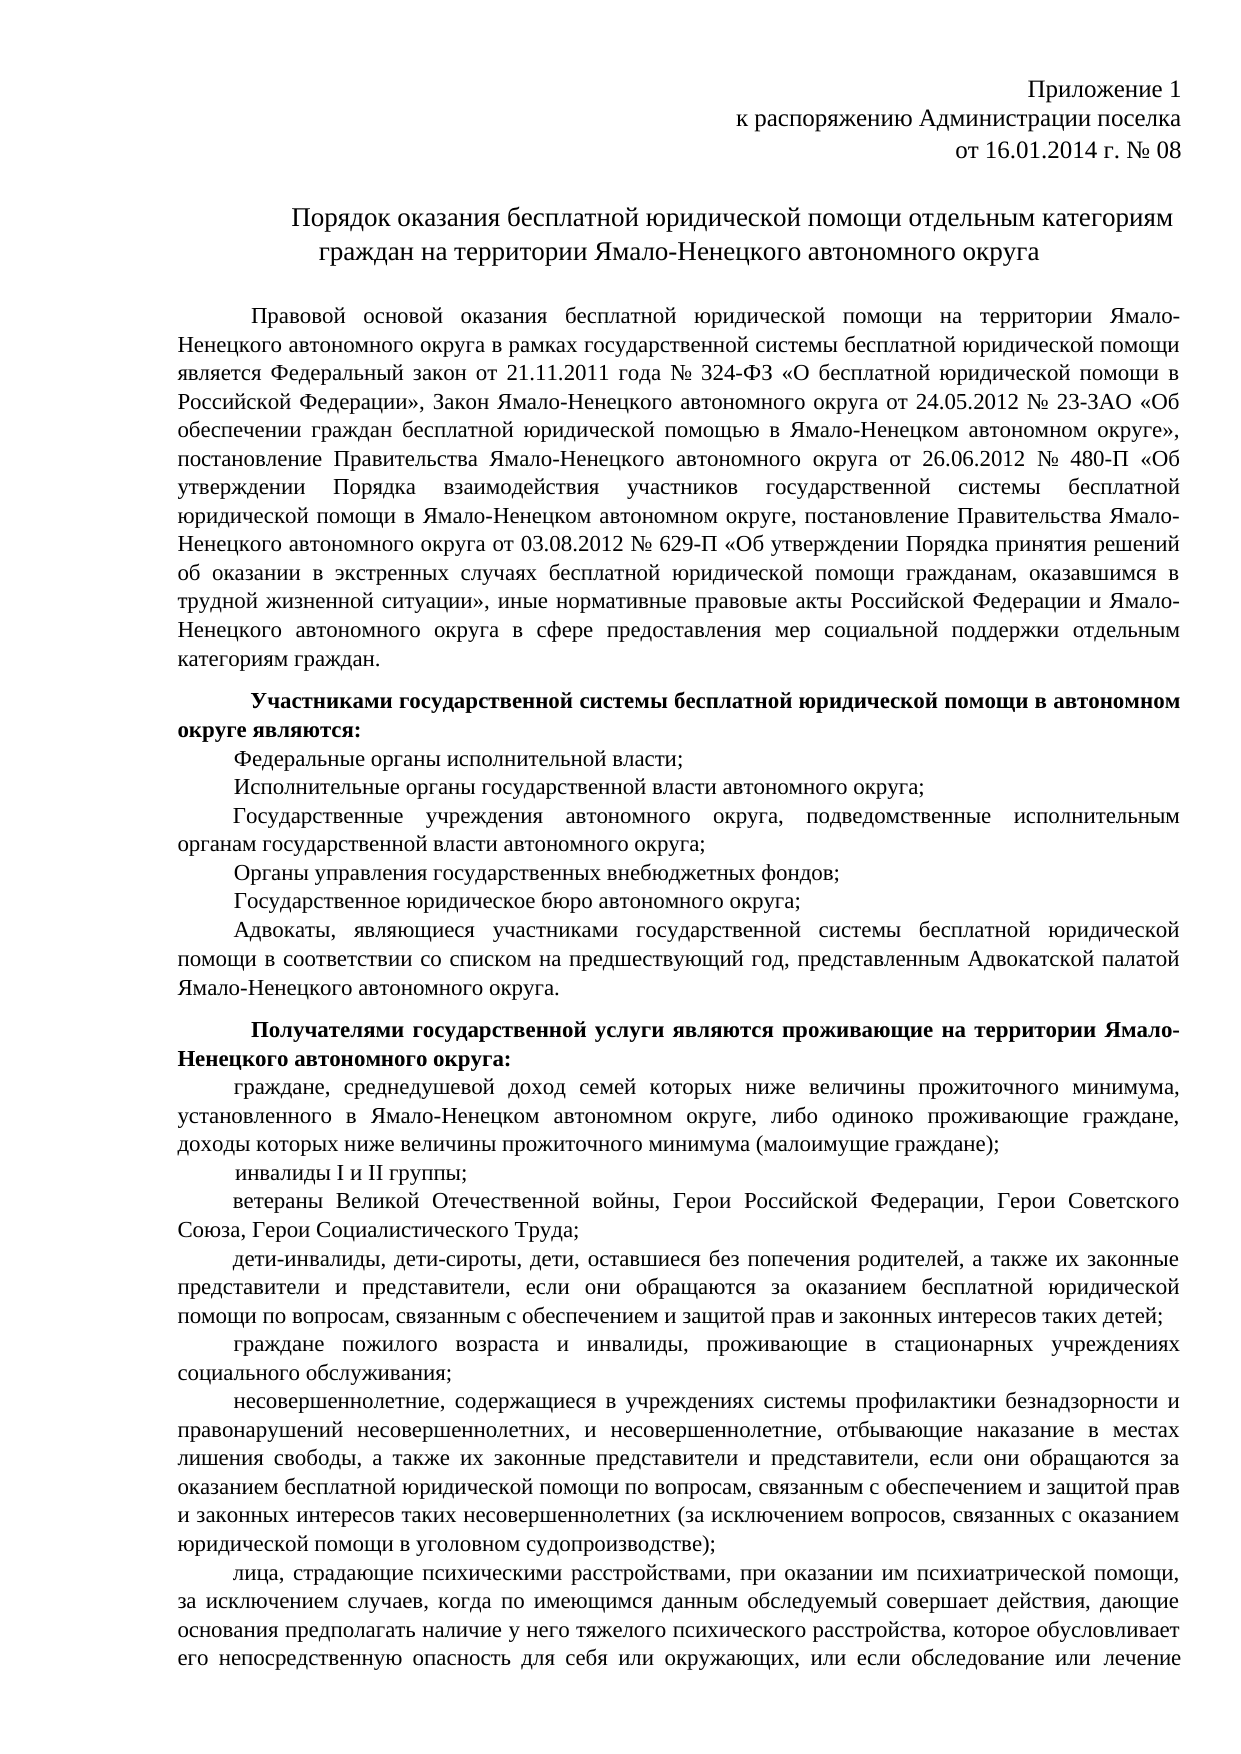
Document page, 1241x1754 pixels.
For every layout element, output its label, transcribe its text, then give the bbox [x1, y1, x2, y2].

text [177, 1557, 1181, 1671]
text от 16.01.2014 г. № 08 [177, 131, 1181, 165]
text граждане, среднедушевой доход семей которых ниже величины прожиточного минимума, установленного в Ямало-Ненецком автономном округе, либо одиноко проживающие граждане, доходы которых ниже величины прожиточного минимума (малоимущие граждане); [177, 1072, 1181, 1157]
text Получателями государственной услуги являются проживающие на территории Ямало-Ненецкого автономного округа: [177, 1014, 1181, 1072]
text Участниками государственной системы бесплатной юридической помощи в автономном округе являются: [177, 686, 1181, 743]
text Порядок оказания бесплатной юридической помощи отдельным категориям граждан на территории Ямало-Ненецкого автономного округа [177, 199, 1181, 267]
text Исполнительные органы государственной власти автономного округа; [234, 772, 1181, 800]
text Органы управления государственных внебюджетных фондов; Государственное юридическое бюро автономного округа; [234, 857, 857, 914]
text ветераны Великой Отечественной войны, Герои Российской Федерации, Герои Советского Союза, Герои Социалистического Труда; [177, 1186, 1181, 1243]
text дети-инвалиды, дети-сироты, дети, оставшиеся без попечения родителей, а также их законные представители и представители, если они обращаются за оказанием бесплатной юридической помощи по вопросам, связанным с обеспечением и защитой прав и законных интересов таких детей; [177, 1243, 1181, 1329]
text Федеральные органы исполнительной власти; [234, 743, 1181, 772]
text Адвокаты, являющиеся участниками государственной системы бесплатной юридической помощи в соответствии со списком на предшествующий год, представленным Адвокатской палатой Ямало-Ненецкого автономного округа. [177, 914, 1181, 1001]
text инвалиды I и II группы; [235, 1157, 1181, 1186]
text Приложение 1 [177, 74, 1181, 103]
text к распоряжению Администрации поселка [177, 103, 1181, 131]
text Правовой основой оказания бесплатной юридической помощи на территории Ямало-Ненецкого автономного округа в рамках государственной системы бесплатной юридической помощи является Федеральный закон от 21.11.2011 года № 324-ФЗ «О бесплатной юридической помощи в Российской Федерации», Закон Ямало-Ненецкого автономного округа от 24.05.2012 № 23-ЗАО «Об обеспечении граждан бесплатной юридической помощью в Ямало-Ненецком автономном округе», постановление Правительства Ямало-Ненецкого автономного округа от 26.06.2012 № 480-П «Об утверждении Порядка взаимодействия участников государственной системы бесплатной юридической помощи в Ямало-Ненецком автономном округе, постановление Правительства Ямало-Ненецкого автономного округа от 03.08.2012 № 629-П «Об утверждении Порядка принятия решений об оказании в экстренных случаях бесплатной юридической помощи гражданам, оказавшимся в трудной жизненной ситуации», иные нормативные правовые акты Российской Федерации и Ямало-Ненецкого автономного округа в сфере предоставления мер социальной поддержки отдельным категориям граждан. [177, 301, 1181, 672]
text несовершеннолетние, содержащиеся в учреждениях системы профилактики безнадзорности и правонарушений несовершеннолетних, и несовершеннолетние, отбывающие наказание в местах лишения свободы, а также их законные представители и представители, если они обращаются за оказанием бесплатной юридической помощи по вопросам, связанным с обеспечением и защитой прав и законных интересов таких несовершеннолетних (за исключением вопросов, связанных с оказанием юридической помощи в уголовном судопроизводстве); [177, 1386, 1181, 1557]
text граждане пожилого возраста и инвалиды, проживающие в стационарных учреждениях социального обслуживания; [177, 1329, 1181, 1386]
text Государственные учреждения автономного округа, подведомственные исполнительным органам государственной власти автономного округа; [177, 800, 1181, 857]
